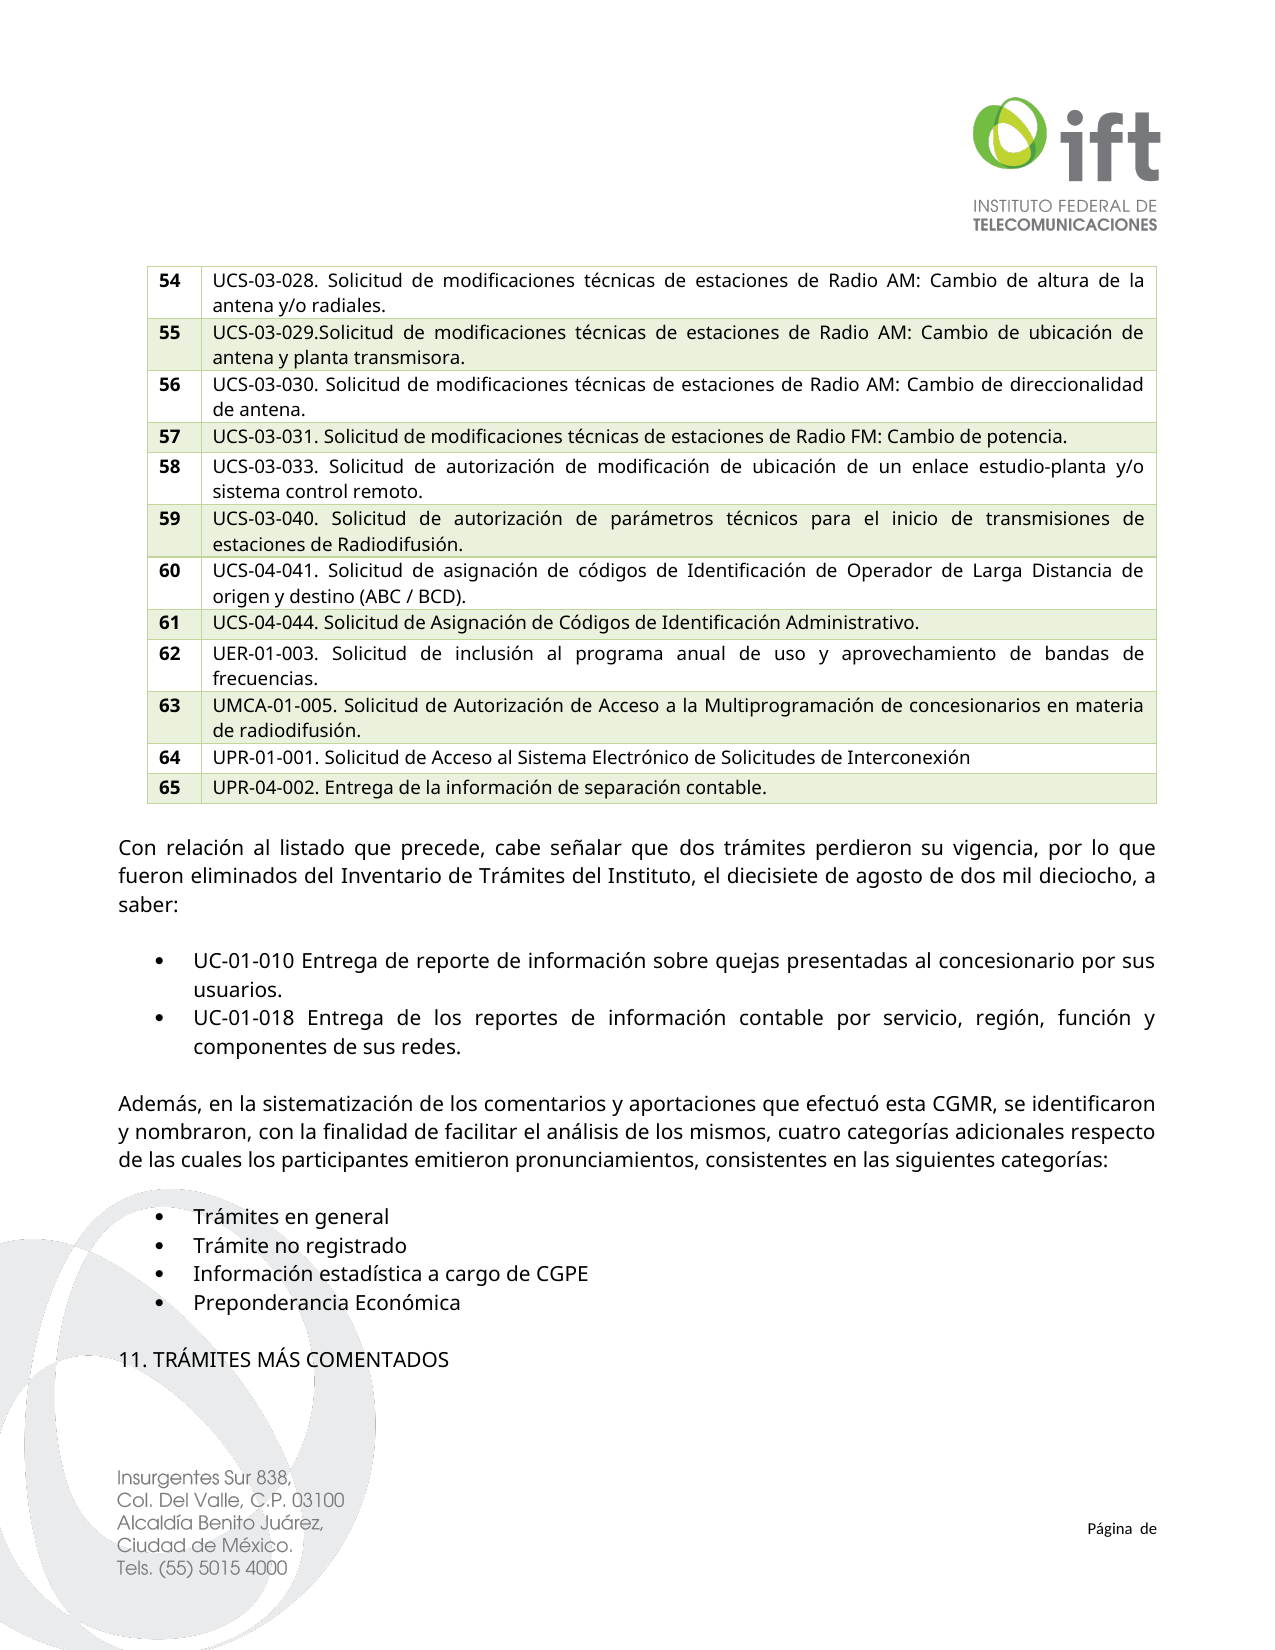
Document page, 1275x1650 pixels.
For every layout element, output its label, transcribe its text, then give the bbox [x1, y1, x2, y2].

table_cell UPR-04-002. Entrega de la información de separación contable. [202, 774, 1156, 803]
table_cell UCS-03-029.Solicitud de modificaciones técnicas de estaciones de Radio AM: Cambio de ubicación de antena y planta transmisora. [202, 319, 1156, 370]
table_cell UER-01-003. Solicitud de inclusión al programa anual de uso y aprovechamiento de bandas de frecuencias. [202, 640, 1156, 691]
table_cell UCS-03-028. Solicitud de modificaciones técnicas de estaciones de Radio AM: Cambio de altura de la antena y/o radiales. [202, 267, 1156, 318]
table_cell 61 [148, 610, 201, 639]
table_cell 63 [148, 692, 201, 743]
table_cell UCS-04-041. Solicitud de asignación de códigos de Identificación de Operador de Larga Distancia de origen y destino (ABC / BCD). [202, 558, 1156, 608]
table_cell UCS-04-044. Solicitud de Asignación de Códigos de Identificación Administrativo. [202, 610, 1156, 639]
table_cell 56 [148, 371, 201, 422]
table_cell 60 [148, 558, 201, 608]
table_cell UCS-03-040. Solicitud de autorización de parámetros técnicos para el inicio de transmisiones de estaciones de Radiodifusión. [202, 505, 1156, 556]
table_cell UCS-03-033. Solicitud de autorización de modificación de ubicación de un enlace estudio-planta y/o sistema control remoto. [202, 453, 1156, 504]
table_cell 59 [148, 505, 201, 556]
table_cell 55 [148, 319, 201, 370]
list UC-01-018 Entrega de los reportes de información contable por servicio, región, función y componentes de sus redes. [156, 1003, 1157, 1060]
text Además, en la sistematización de los comentarios y aportaciones que efectuó esta CGMR, se identificaron y nombraron, con la finalidad de facilitar el análisis de los mismos, cuatro categorías adicionales respecto de las cuales los participantes emitieron pronunciamientos, consistentes en las siguientes categorías: [118, 1089, 1157, 1174]
table_cell 65 [148, 774, 201, 803]
table_cell 54 [148, 267, 201, 318]
table_cell UMCA-01-005. Solicitud de Autorización de Acceso a la Multiprogramación de concesionarios en materia de radiodifusión. [202, 692, 1156, 743]
list Preponderancia Económica [156, 1288, 1157, 1316]
table_cell UCS-03-031. Solicitud de modificaciones técnicas de estaciones de Radio FM: Cambio de potencia. [202, 423, 1156, 452]
table_cell UCS-03-030. Solicitud de modificaciones técnicas de estaciones de Radio AM: Cambio de direccionalidad de antena. [202, 371, 1156, 422]
picture [0, 0, 1275, 1650]
text Con relación al listado que precede, cabe señalar que dos trámites perdieron su vigencia, por lo que fueron eliminados del Inventario de Trámites del Instituto, el diecisiete de agosto de dos mil dieciocho, a saber: [118, 833, 1157, 918]
table_cell 62 [148, 640, 201, 691]
subtitle 11. TRÁMITES MÁS COMENTADOS [118, 1345, 1157, 1373]
table_cell 64 [148, 744, 201, 773]
table_cell 57 [148, 423, 201, 452]
list Trámite no registrado [156, 1231, 1157, 1259]
table_cell 58 [148, 453, 201, 504]
table_cell UPR-01-001. Solicitud de Acceso al Sistema Electrónico de Solicitudes de Interconexión [202, 744, 1156, 773]
list Información estadística a cargo de CGPE [156, 1259, 1157, 1288]
list Trámites en general [156, 1202, 1157, 1231]
list UC-01-010 Entrega de reporte de información sobre quejas presentadas al concesionario por sus usuarios. [156, 947, 1157, 1003]
